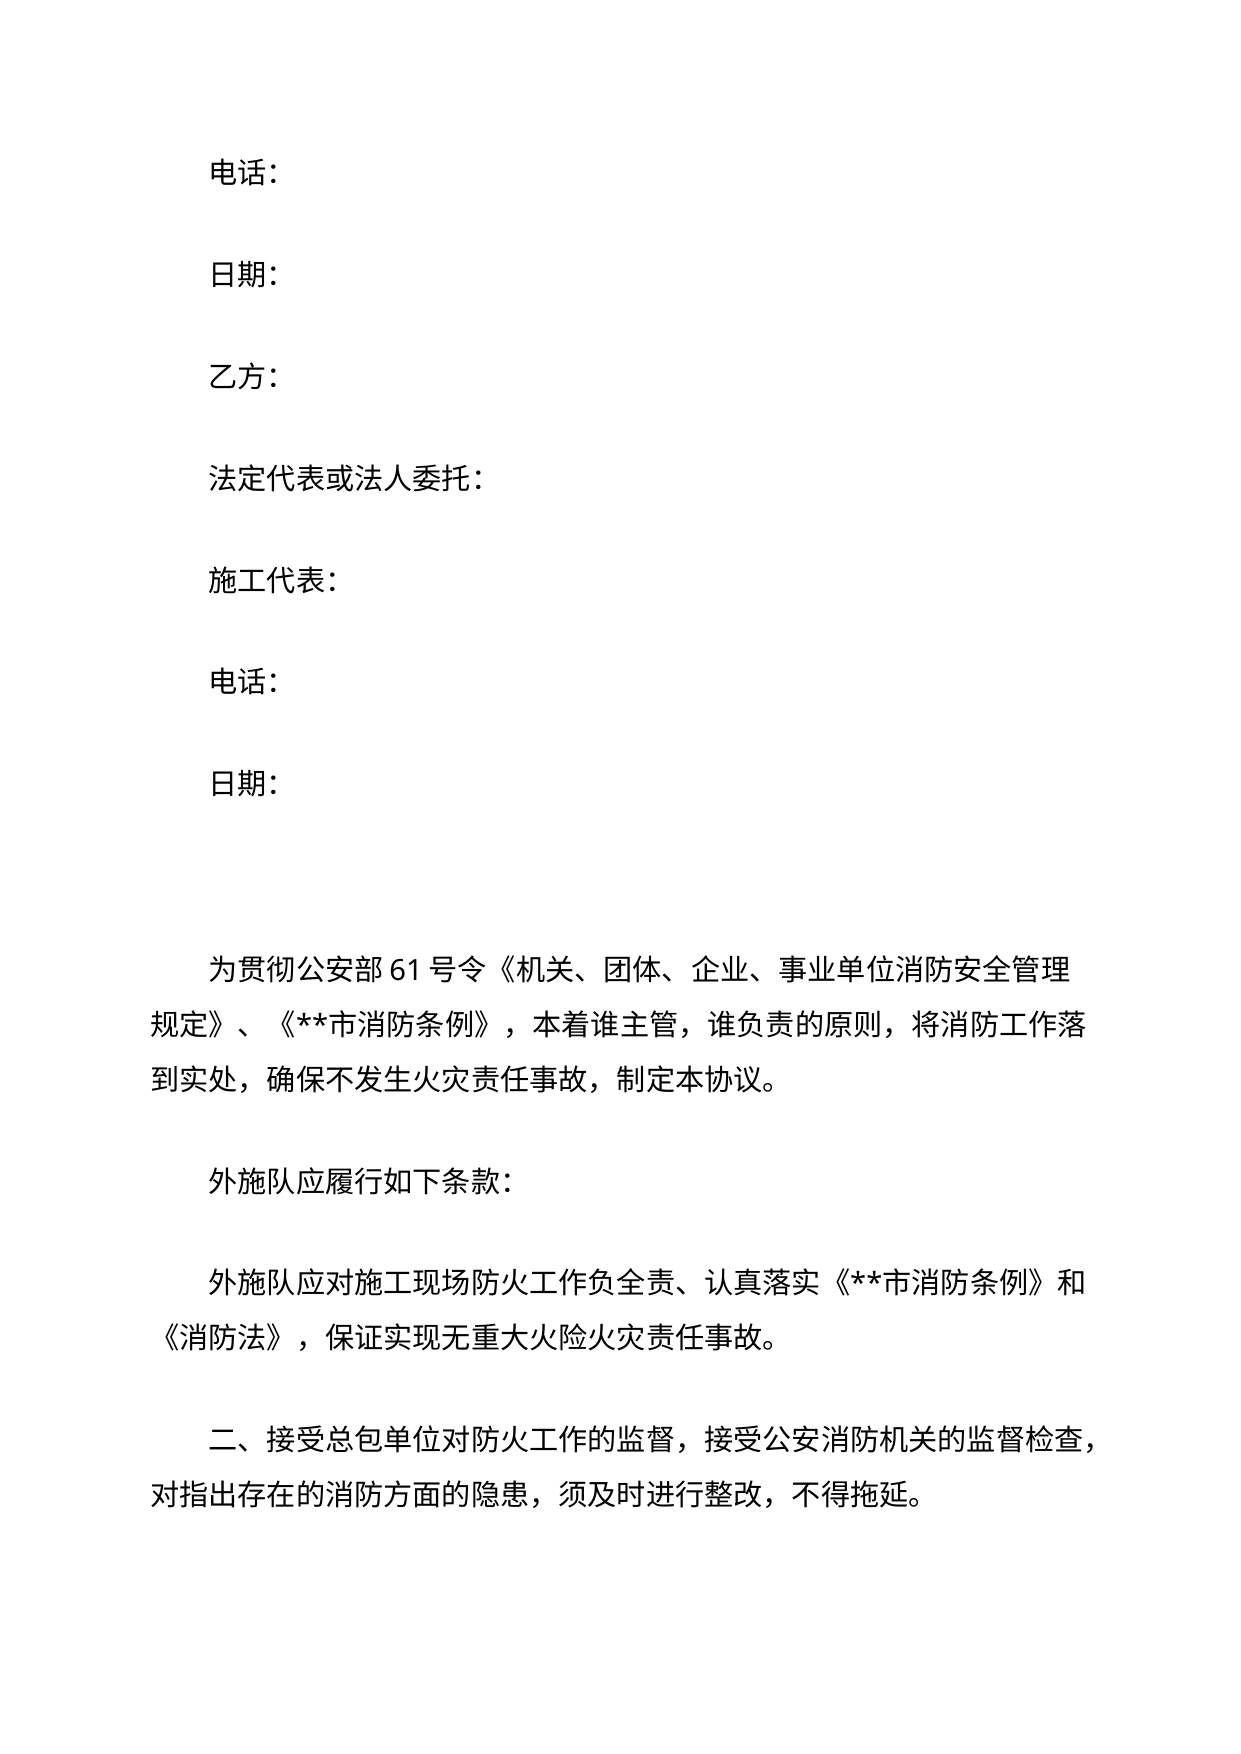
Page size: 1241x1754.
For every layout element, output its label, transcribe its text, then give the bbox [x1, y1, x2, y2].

text 外施队应履行如下条款： [150, 1158, 1090, 1201]
text 二、接受总包单位对防火工作的监督，接受公安消防机关的监督检查，对指出存在的消防方面的隐患，须及时进行整改，不得拖延。 [150, 1417, 1090, 1514]
text 电话： [150, 659, 1090, 701]
text 为贯彻公安部61号令《机关、团体、企业、事业单位消防安全管理规定》、《**市消防条例》，本着谁主管，谁负责的原则，将消防工作落到实处，确保不发生火灾责任事故，制定本协议。 [150, 947, 1090, 1099]
text 电话： [150, 150, 1090, 192]
text 法定代表或法人委托： [150, 455, 1090, 498]
text 外施队应对施工现场防火工作负全责、认真落实《**市消防条例》和《消防法》，保证实现无重大火险火灾责任事故。 [150, 1260, 1090, 1357]
text 施工代表： [150, 557, 1090, 599]
text 日期： [150, 761, 1090, 803]
text 日期： [150, 252, 1090, 294]
text 乙方： [150, 353, 1090, 396]
